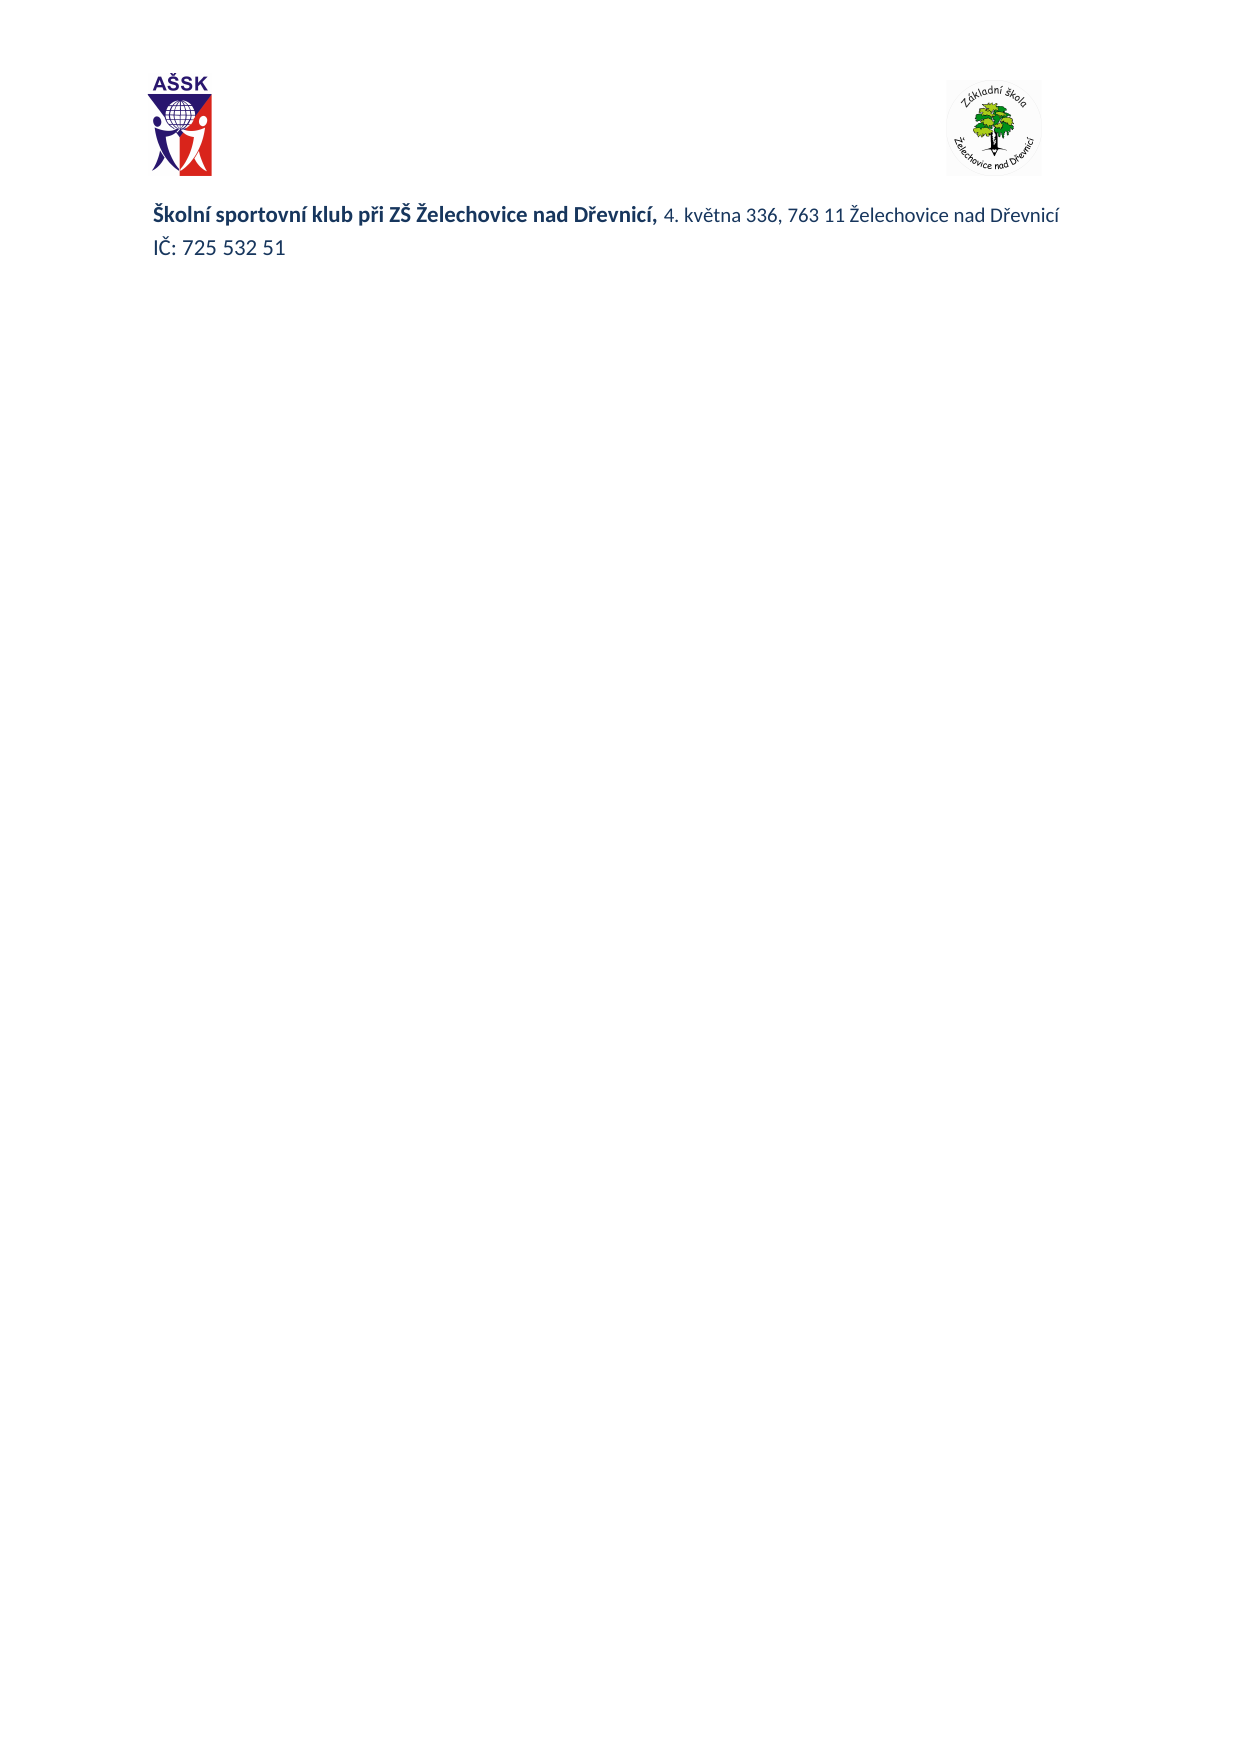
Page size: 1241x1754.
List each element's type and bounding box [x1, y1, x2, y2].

picture [147, 73, 212, 176]
picture [946, 80, 1042, 176]
